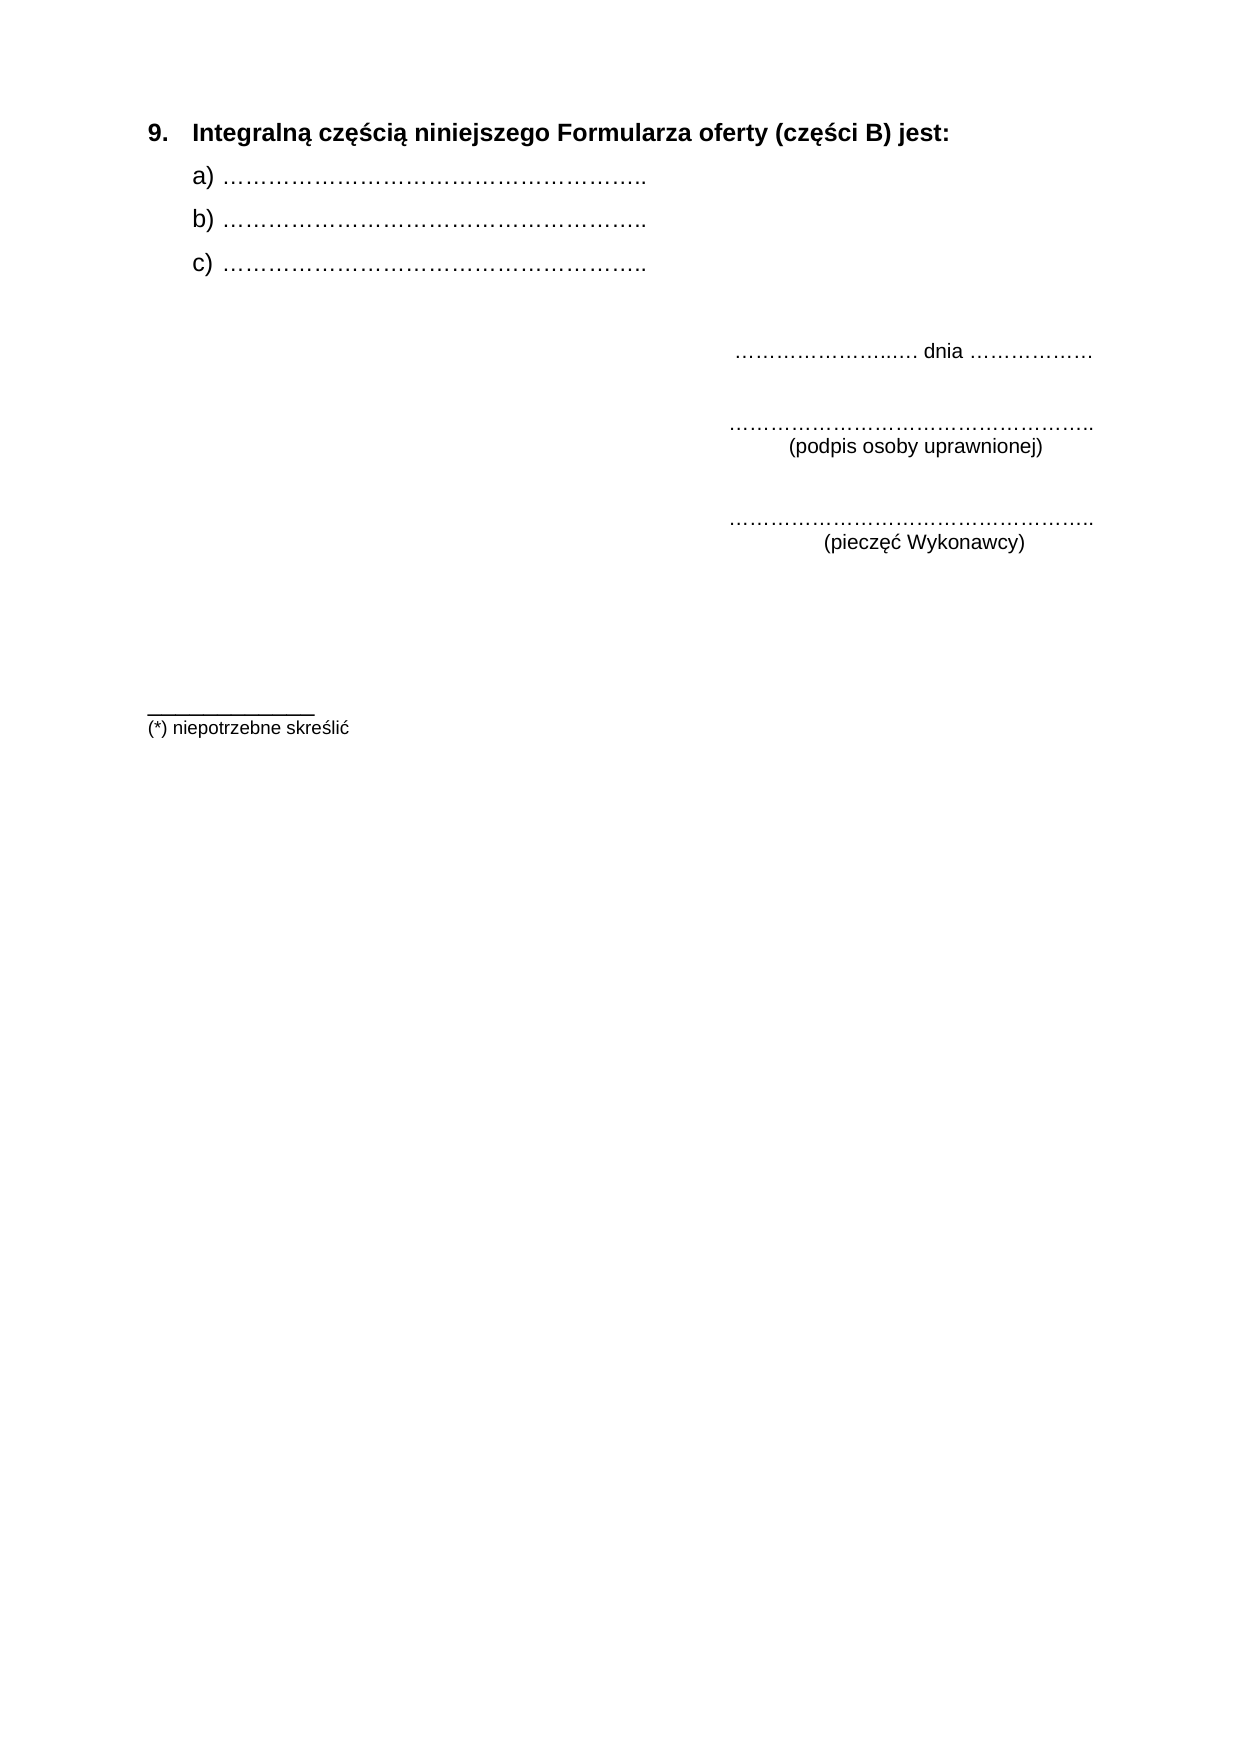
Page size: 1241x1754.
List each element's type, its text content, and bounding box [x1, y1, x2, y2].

text (pieczęć Wykonawcy) [443, 530, 1094, 554]
list ……………………………………………….. [192, 247, 1094, 276]
text (*) niepotrzebne skreślić [148, 717, 1094, 739]
text …………………..…. dnia ……………… [148, 338, 1094, 362]
text (podpis osoby uprawnionej) [443, 434, 1094, 458]
list Integralną częścią niniejszego Formularza oferty (części B) jest: [148, 118, 1094, 147]
text …………………………………………….. [443, 410, 1094, 434]
text ____________ [148, 688, 1094, 717]
list ……………………………………………….. [192, 161, 1094, 190]
list ……………………………………………….. [192, 204, 1094, 233]
text …………………………………………….. [443, 506, 1094, 530]
